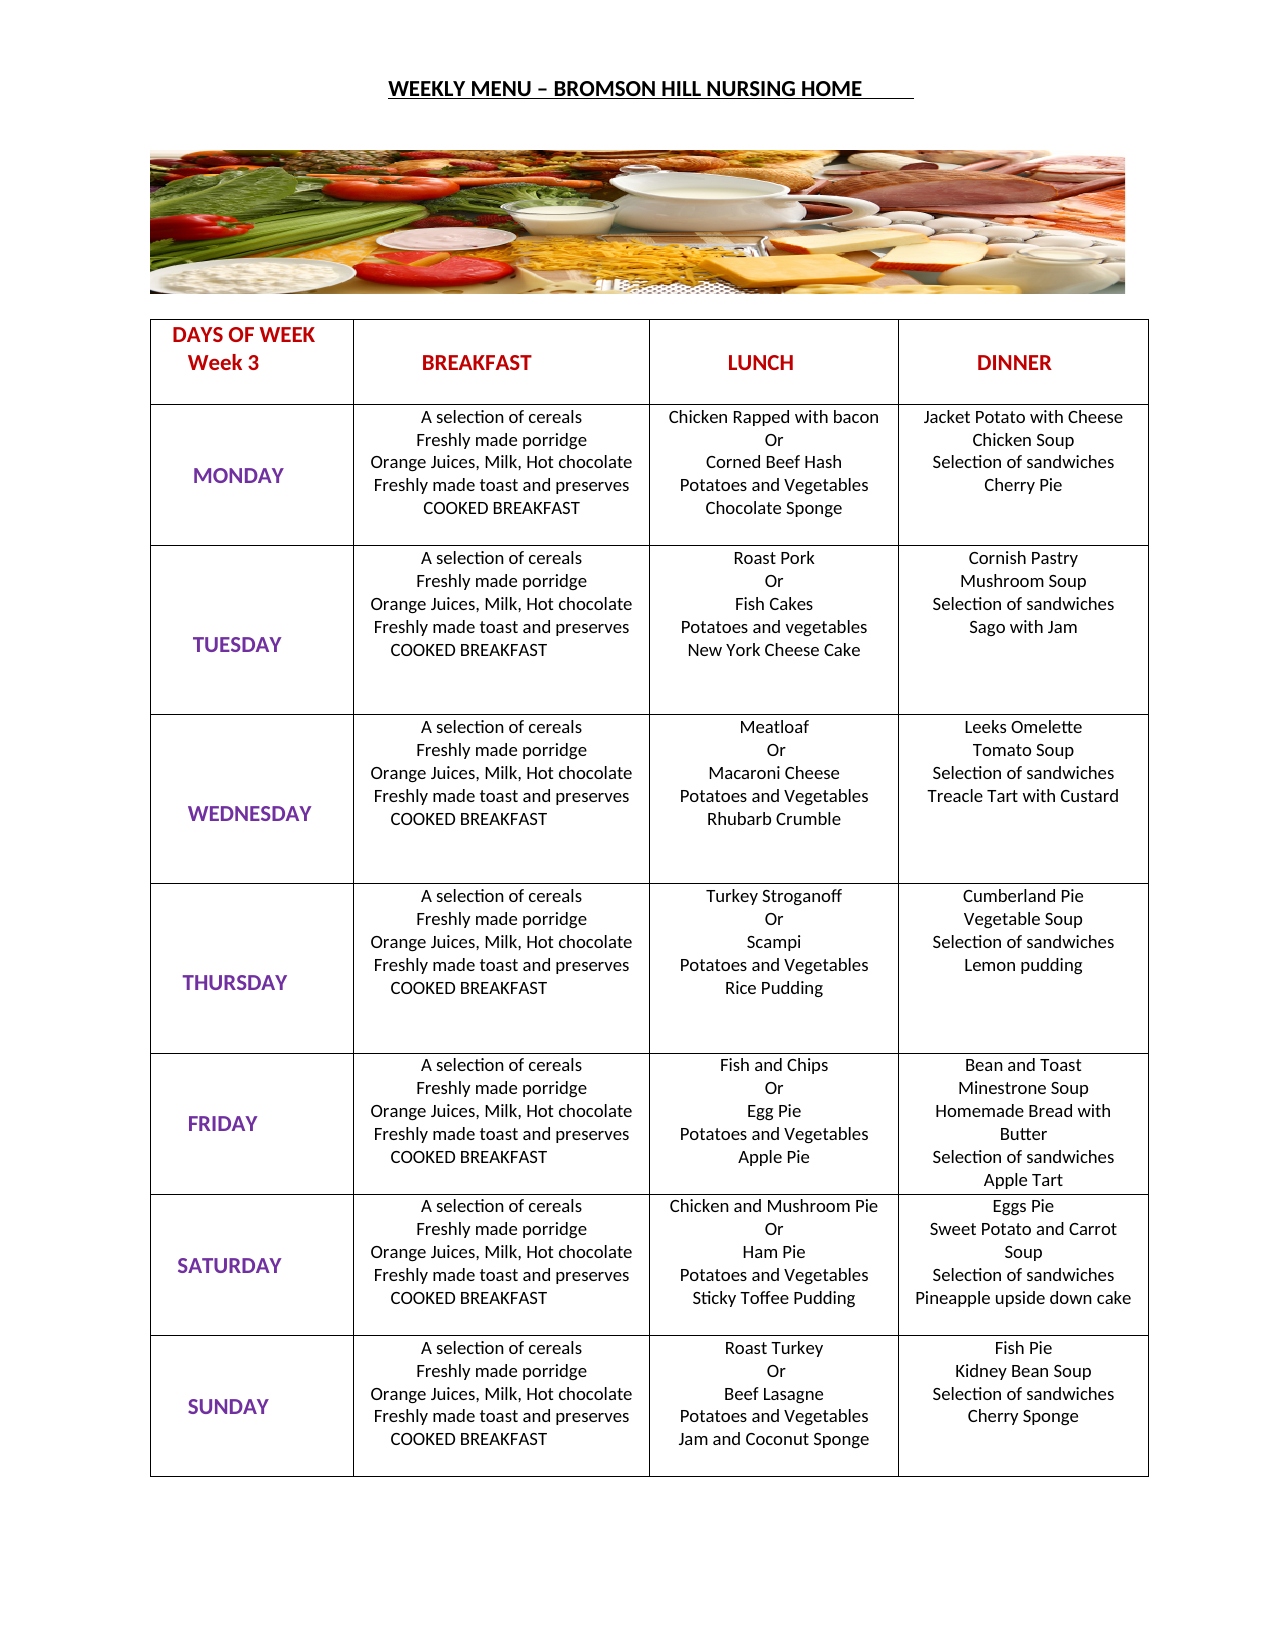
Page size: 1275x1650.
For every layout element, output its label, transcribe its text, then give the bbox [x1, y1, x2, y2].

table_cell A selection of cereals Freshly made porridge Orange Juices, Milk, Hot chocolate Freshly made toast and preserves COOKED BREAKFAST [354, 1195, 649, 1335]
table_cell Meatloaf Or Macaroni Cheese Potatoes and Vegetables Rhubarb Crumble [650, 715, 898, 883]
picture [150, 150, 1125, 294]
table_cell Leeks Omelette Tomato Soup Selection of sandwiches Treacle Tart with Custard [899, 715, 1148, 883]
table_cell Cumberland Pie Vegetable Soup Selection of sandwiches Lemon pudding [899, 884, 1148, 1052]
table_cell TUESDAY [151, 546, 353, 714]
table_header LUNCH [650, 320, 898, 404]
table_cell SUNDAY [151, 1336, 353, 1476]
table_cell A selection of cereals Freshly made porridge Orange Juices, Milk, Hot chocolate Freshly made toast and preserves COOKED BREAKFAST [354, 715, 649, 883]
table_cell MONDAY [151, 405, 353, 545]
table_cell THURSDAY [151, 884, 353, 1052]
table_cell Roast Turkey Or Beef Lasagne Potatoes and Vegetables Jam and Coconut Sponge [650, 1336, 898, 1476]
table_cell Jacket Potato with Cheese Chicken Soup Selection of sandwiches Cherry Pie [899, 405, 1148, 545]
table_header BREAKFAST [354, 320, 649, 404]
table_cell Fish and Chips Or Egg Pie Potatoes and Vegetables Apple Pie [650, 1054, 898, 1194]
table_cell A selection of cereals Freshly made porridge Orange Juices, Milk, Hot chocolate Freshly made toast and preserves COOKED BREAKFAST [354, 884, 649, 1052]
table_cell A selection of cereals Freshly made porridge Orange Juices, Milk, Hot chocolate Freshly made toast and preserves COOKED BREAKFAST [354, 1054, 649, 1194]
table_cell Fish Pie Kidney Bean Soup Selection of sandwiches Cherry Sponge [899, 1336, 1148, 1476]
table_header DAYS OF WEEK Week 3 [151, 320, 353, 404]
table_cell Turkey Stroganoff Or Scampi Potatoes and Vegetables Rice Pudding [650, 884, 898, 1052]
table_cell A selection of cereals Freshly made porridge Orange Juices, Milk, Hot chocolate Freshly made toast and preserves COOKED BREAKFAST [354, 405, 649, 545]
table_cell A selection of cereals Freshly made porridge Orange Juices, Milk, Hot chocolate Freshly made toast and preserves COOKED BREAKFAST [354, 546, 649, 714]
table_cell Bean and Toast Minestrone Soup Homemade Bread with Butter Selection of sandwiches Apple Tart [899, 1054, 1148, 1194]
table_header DINNER [899, 320, 1148, 404]
table_cell SATURDAY [151, 1195, 353, 1335]
table_cell WEDNESDAY [151, 715, 353, 883]
table_cell A selection of cereals Freshly made porridge Orange Juices, Milk, Hot chocolate Freshly made toast and preserves COOKED BREAKFAST [354, 1336, 649, 1476]
table_cell FRIDAY [151, 1054, 353, 1194]
table_cell Cornish Pastry Mushroom Soup Selection of sandwiches Sago with Jam [899, 546, 1148, 714]
table_cell Chicken and Mushroom Pie Or Ham Pie Potatoes and Vegetables Sticky Toffee Pudding [650, 1195, 898, 1335]
table_cell Eggs Pie Sweet Potato and Carrot Soup Selection of sandwiches Pineapple upside down cake [899, 1195, 1148, 1335]
table_cell Roast Pork Or Fish Cakes Potatoes and vegetables New York Cheese Cake [650, 546, 898, 714]
table_cell Chicken Rapped with bacon Or Corned Beef Hash Potatoes and Vegetables Chocolate Sponge [650, 405, 898, 545]
